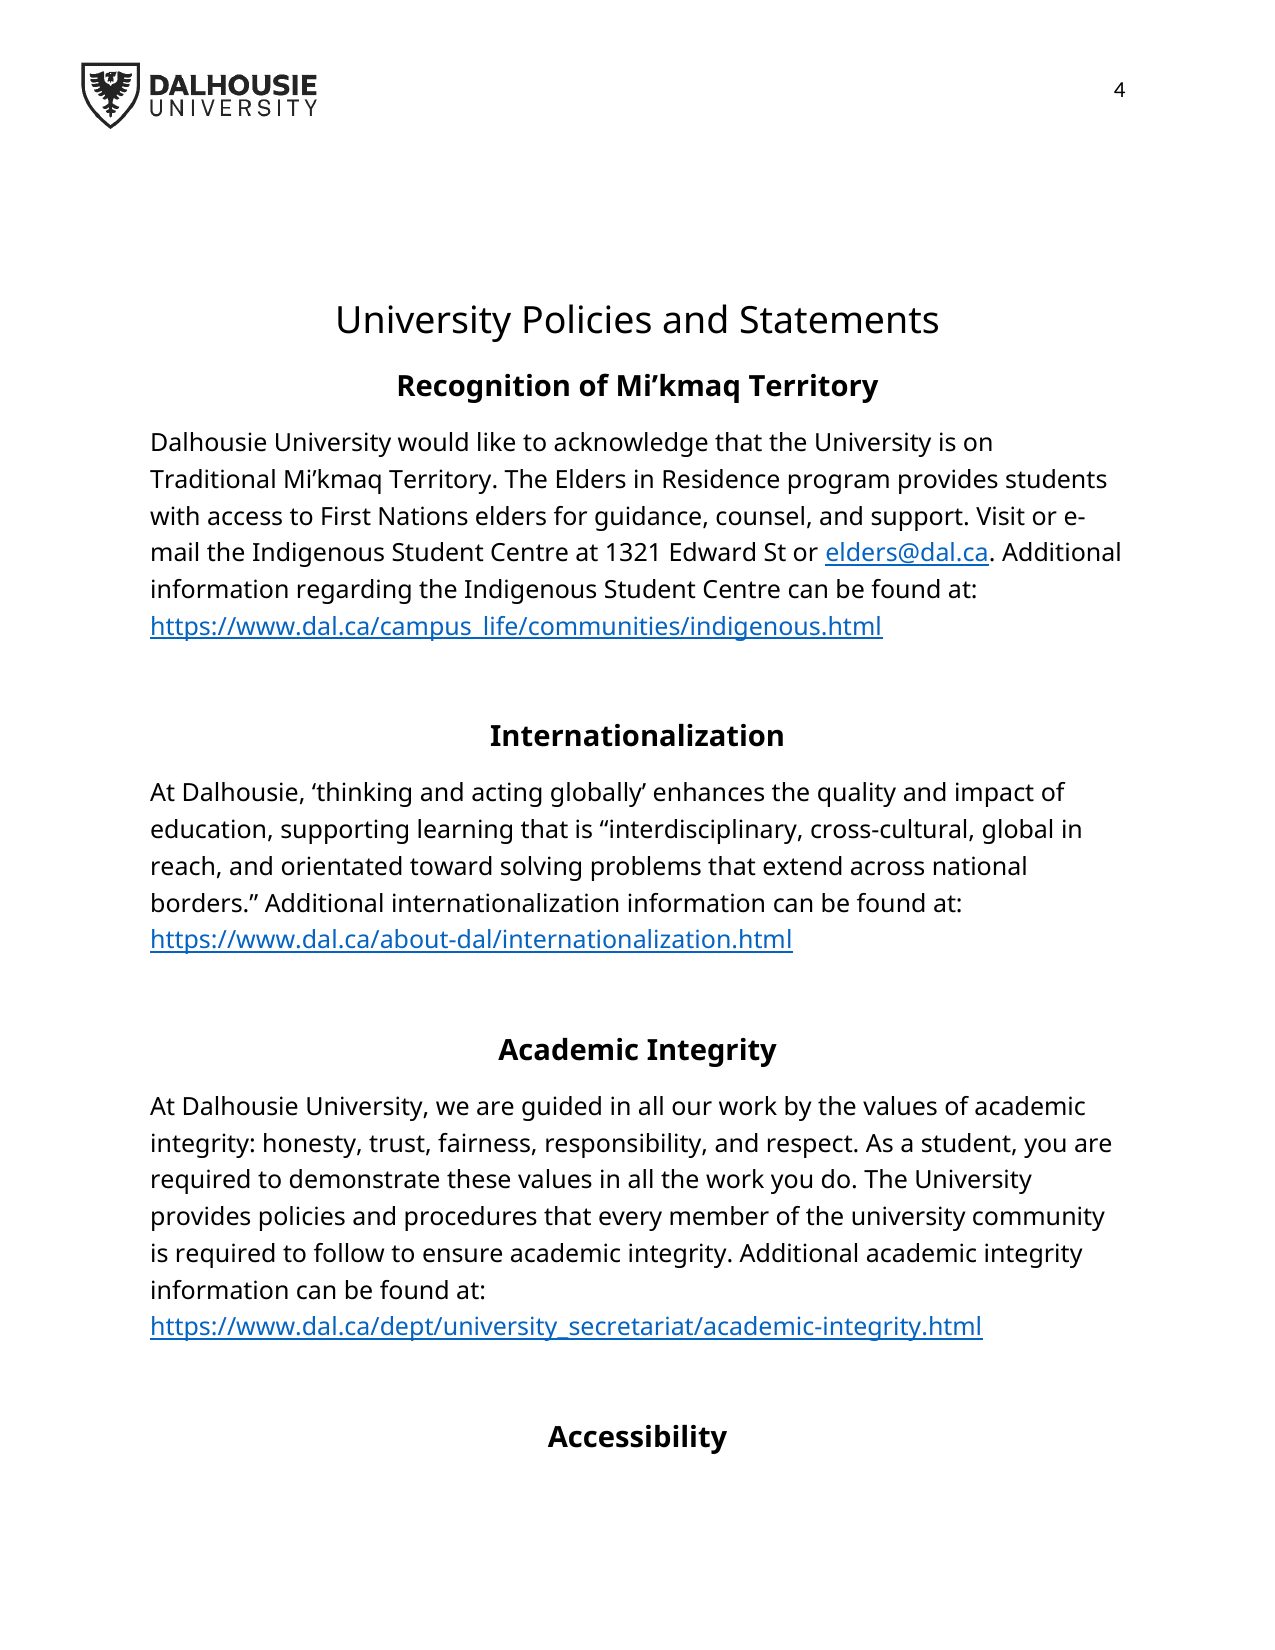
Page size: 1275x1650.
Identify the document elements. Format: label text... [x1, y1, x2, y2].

text University Policies and Statements [150, 293, 1125, 344]
text Academic Integrity [150, 1029, 1125, 1069]
text At Dalhousie, ‘thinking and acting globally’ enhances the quality and impact of education, supporting learning that is “interdisciplinary, cross-cultural, global in reach, and orientated toward solving problems that extend across national borders.” Additional internationalization information can be found at: https://www.dal.ca/about-dal/internationalization.html [150, 775, 1125, 956]
text Dalhousie University would like to acknowledge that the University is on Traditional Mi’kmaq Territory. The Elders in Residence program provides students with access to First Nations elders for guidance, counsel, and support. Visit or e-mail the Indigenous Student Centre at 1321 Edward St or elders@dal.ca. Additional information regarding the Indigenous Student Centre can be found at: https://www.dal.ca/campus_life/communities/indigenous.html [150, 425, 1125, 643]
text At Dalhousie University, we are guided in all our work by the values of academic integrity: honesty, trust, fairness, responsibility, and respect. As a student, you are required to demonstrate these values in all the work you do. The University provides policies and procedures that every member of the university community is required to follow to ensure academic integrity. Additional academic integrity information can be found at: https://www.dal.ca/dept/university_secretariat/academic-integrity.html [150, 1088, 1125, 1343]
text Recognition of Mi’kmaq Territory [150, 365, 1125, 405]
picture [81, 62, 317, 129]
text Internationalization [150, 716, 1125, 755]
text Accessibility [150, 1416, 1125, 1456]
